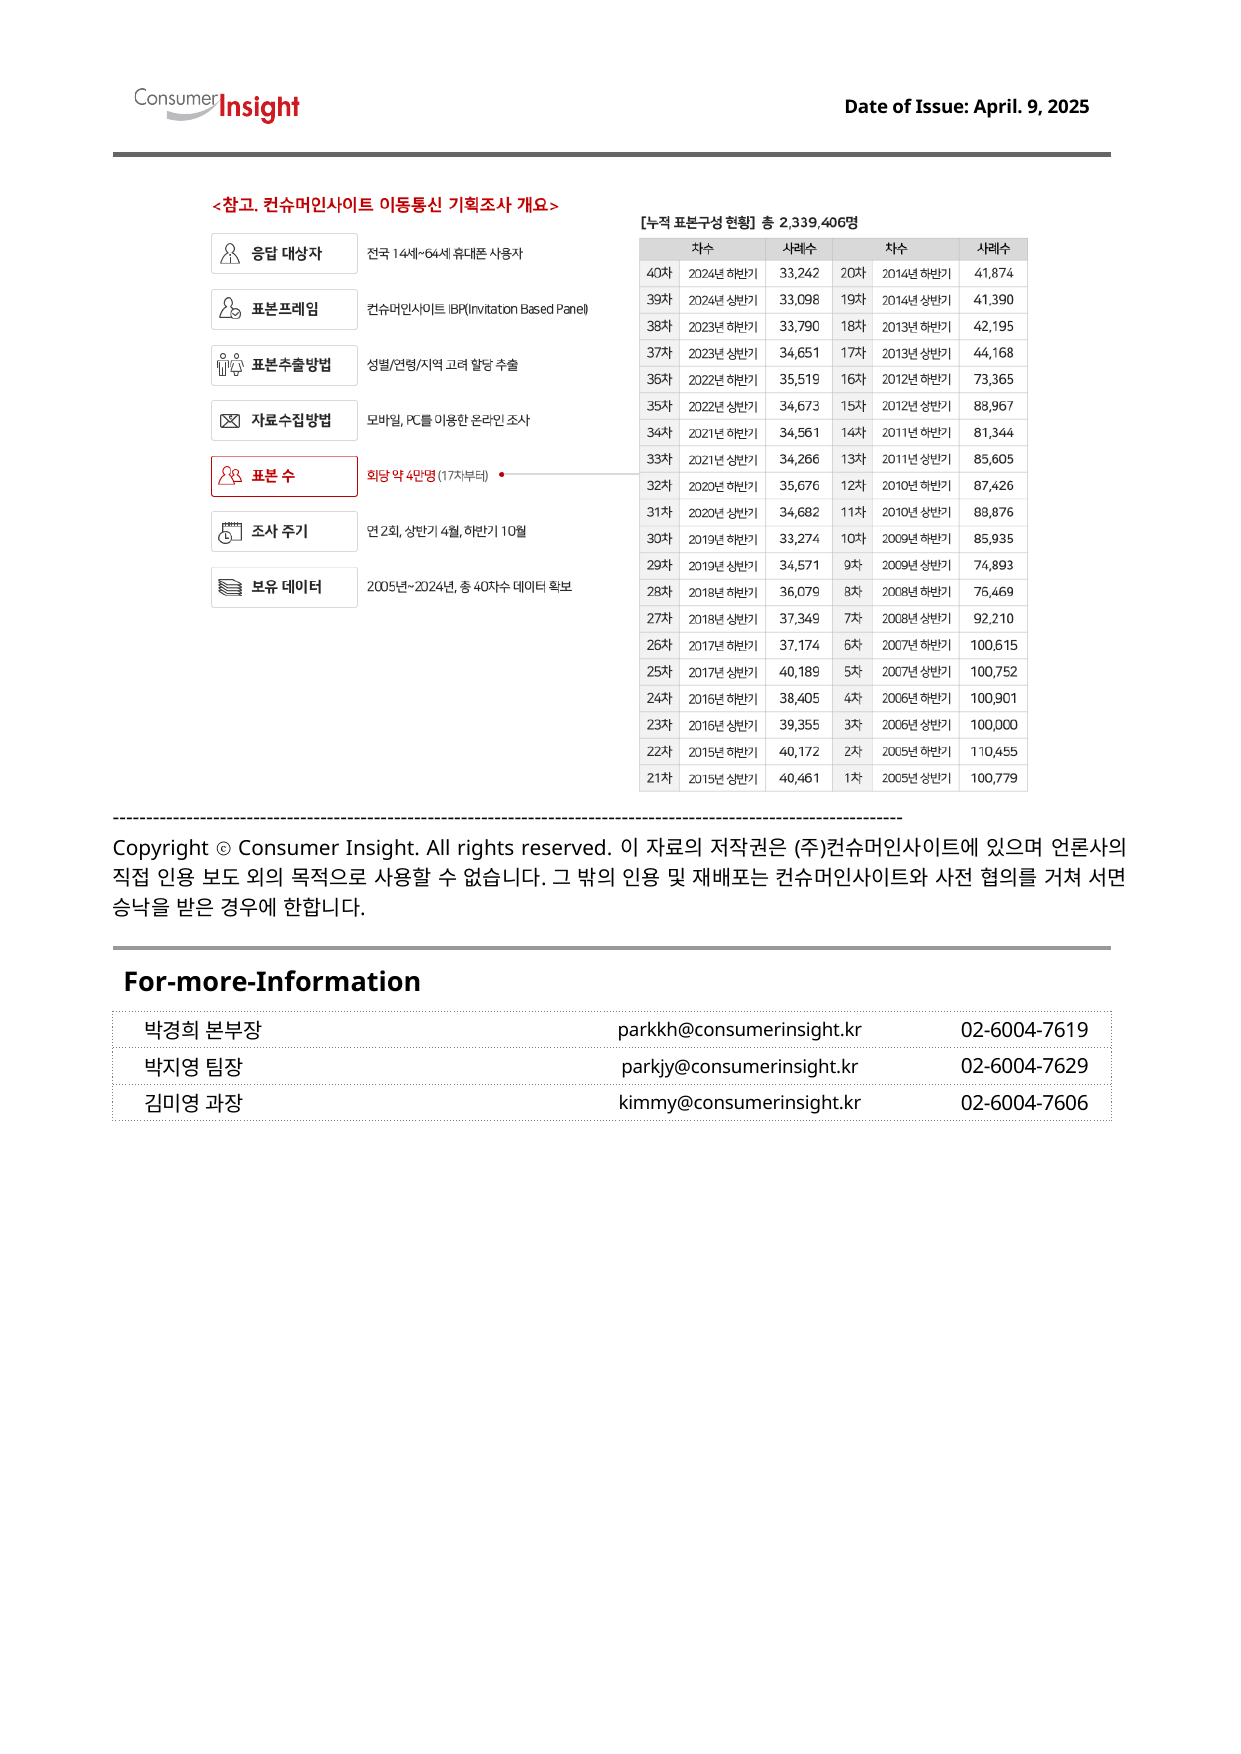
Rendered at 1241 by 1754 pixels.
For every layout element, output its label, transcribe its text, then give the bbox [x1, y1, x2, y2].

table_cell kimmy@consumerinsight.kr [541, 1084, 929, 1120]
table_cell 02-6004-7629 [929, 1047, 1111, 1084]
picture [134, 88, 300, 124]
table_cell parkkh@consumerinsight.kr [541, 1011, 929, 1047]
table_cell parkjy@consumerinsight.kr [541, 1047, 929, 1084]
text ---------------------------------------------------------------------------------------------------------------------- [112, 802, 1128, 831]
table_cell 박지영 팀장 [113, 1047, 541, 1084]
table_cell 김미영 과장 [113, 1084, 541, 1120]
table_cell 02-6004-7606 [929, 1084, 1111, 1120]
table_cell 박경희 본부장 [113, 1011, 541, 1047]
table_cell 02-6004-7619 [929, 1011, 1111, 1047]
table_header For-more-Information [113, 950, 1111, 1011]
text Copyright ⓒ Consumer Insight. All rights reserved. 이 자료의 저작권은 (주)컨슈머인사이트에 있으며 언론사의 직접 인용 보도 외의 목적으로 사용할 수 없습니다. 그 밖의 인용 및 재배포는 컨슈머인사이트와 사전 협의를 거쳐 서면 승낙을 받은 경우에 한합니다. [112, 831, 1128, 922]
picture [203, 194, 1037, 803]
